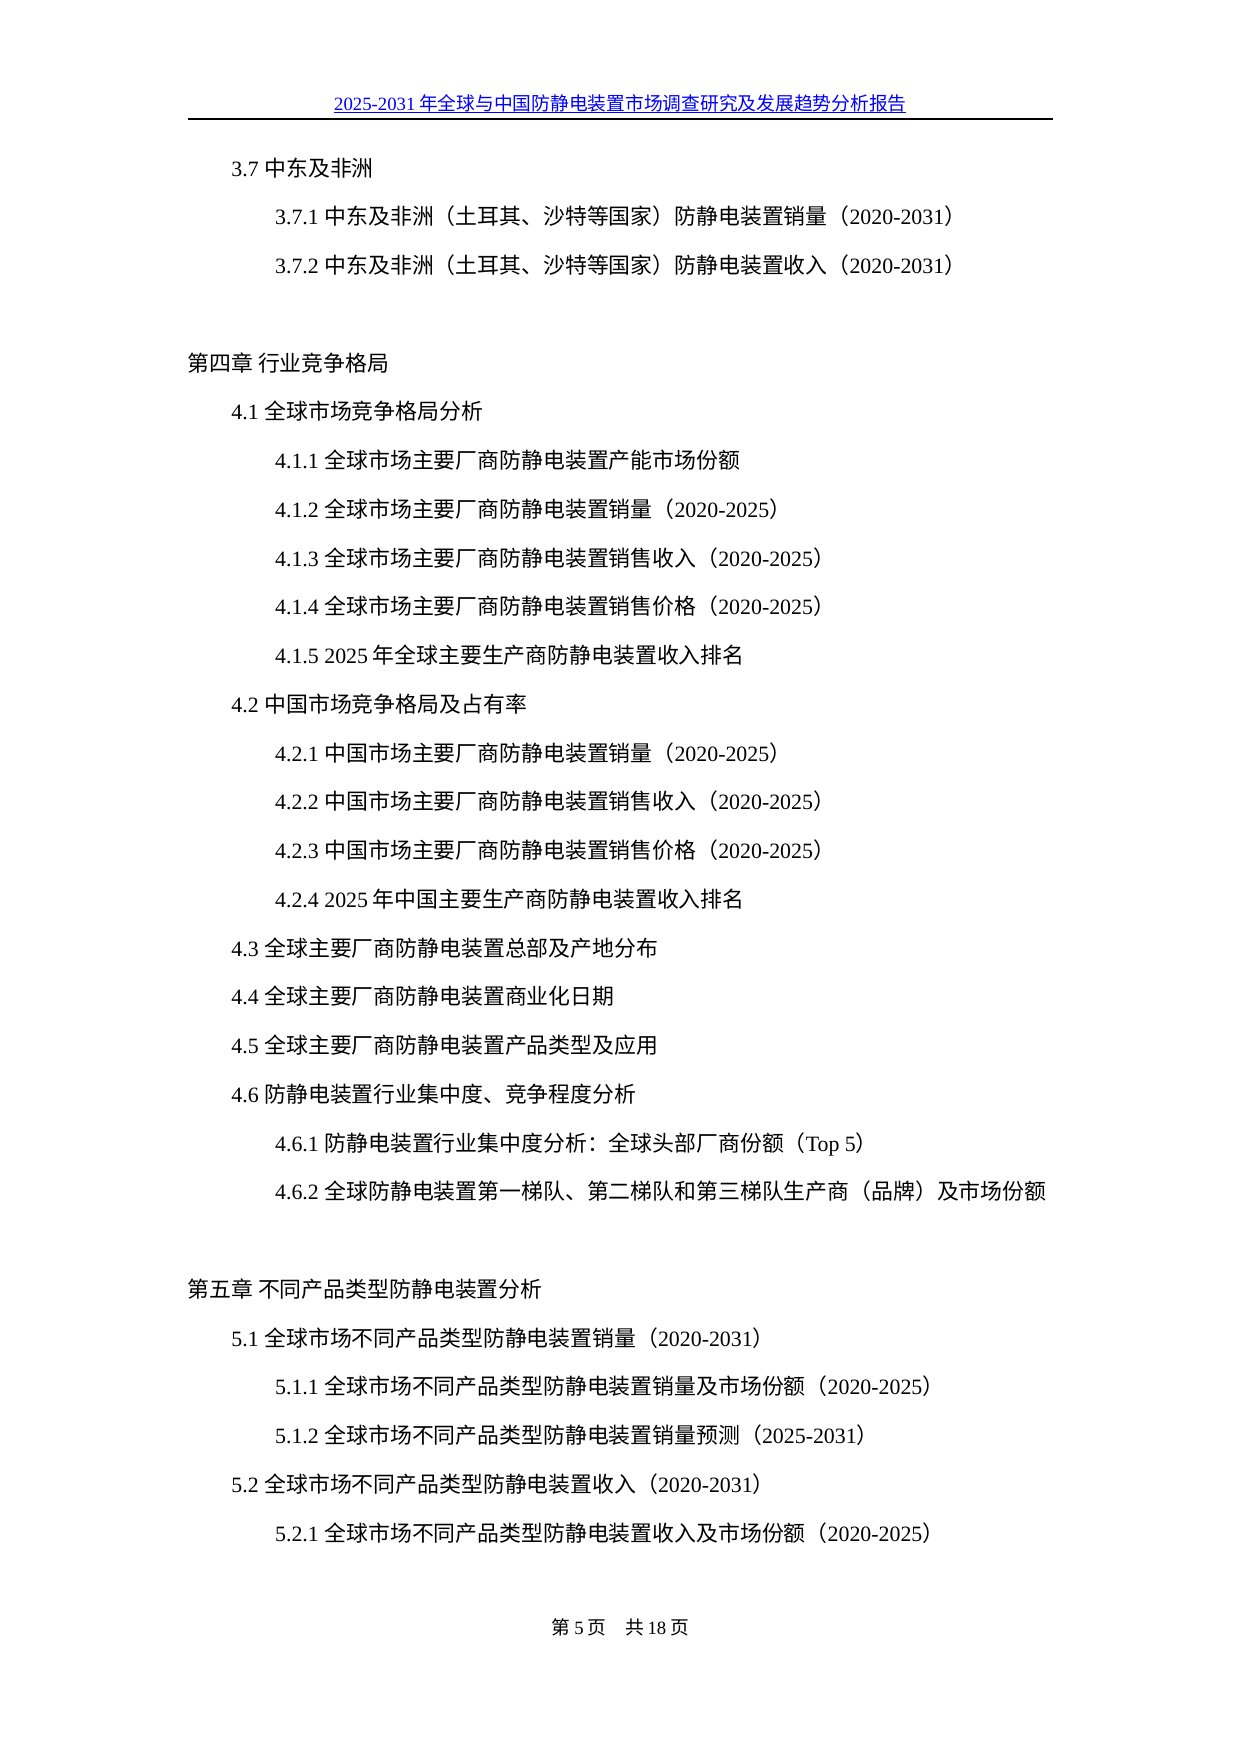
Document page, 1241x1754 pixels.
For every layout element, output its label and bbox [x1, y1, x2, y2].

text [187, 150, 1053, 1548]
